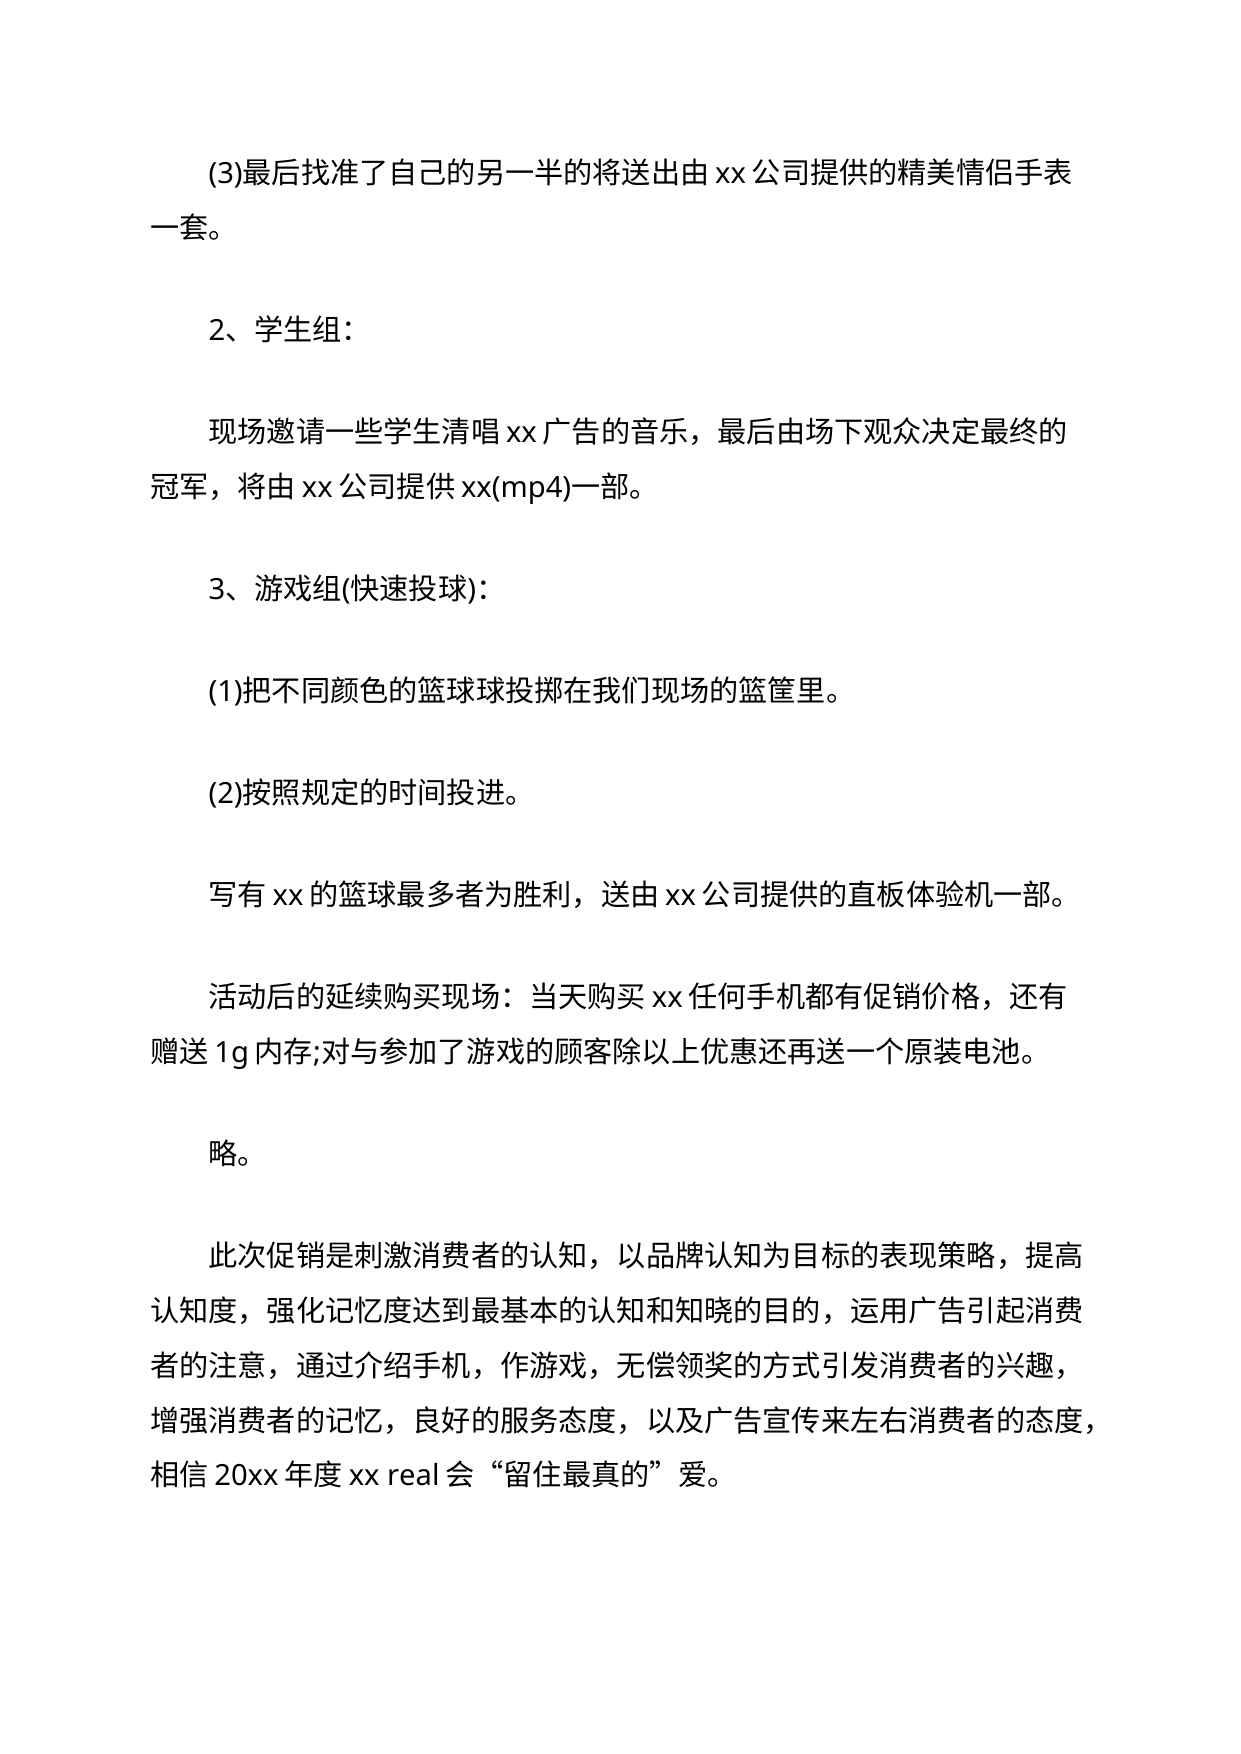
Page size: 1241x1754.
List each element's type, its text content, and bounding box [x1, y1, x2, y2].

text (1)把不同颜色的篮球球投掷在我们现场的篮筐里。 [150, 668, 1090, 710]
text 现场邀请一些学生清唱xx广告的音乐，最后由场下观众决定最终的冠军，将由xx公司提供xx(mp4)一部。 [150, 409, 1090, 506]
text (3)最后找准了自己的另一半的将送出由xx公司提供的精美情侣手表一套。 [150, 150, 1090, 247]
text 略。 [150, 1131, 1090, 1173]
text 此次促销是刺激消费者的认知，以品牌认知为目标的表现策略，提高认知度，强化记忆度达到最基本的认知和知晓的目的，运用广告引起消费者的注意，通过介绍手机，作游戏，无偿领奖的方式引发消费者的兴趣，增强消费者的记忆，良好的服务态度，以及广告宣传来左右消费者的态度，相信20xx年度xx real会“留住最真的”爱。 [150, 1232, 1090, 1494]
text (2)按照规定的时间投进。 [150, 770, 1090, 812]
text 写有xx的篮球最多者为胜利，送由xx公司提供的直板体验机一部。 [150, 872, 1090, 914]
text 3、游戏组(快速投球)： [150, 566, 1090, 608]
text 活动后的延续购买现场：当天购买xx任何手机都有促销价格，还有赠送1g内存;对与参加了游戏的顾客除以上优惠还再送一个原装电池。 [150, 974, 1090, 1071]
text 2、学生组： [150, 307, 1090, 349]
